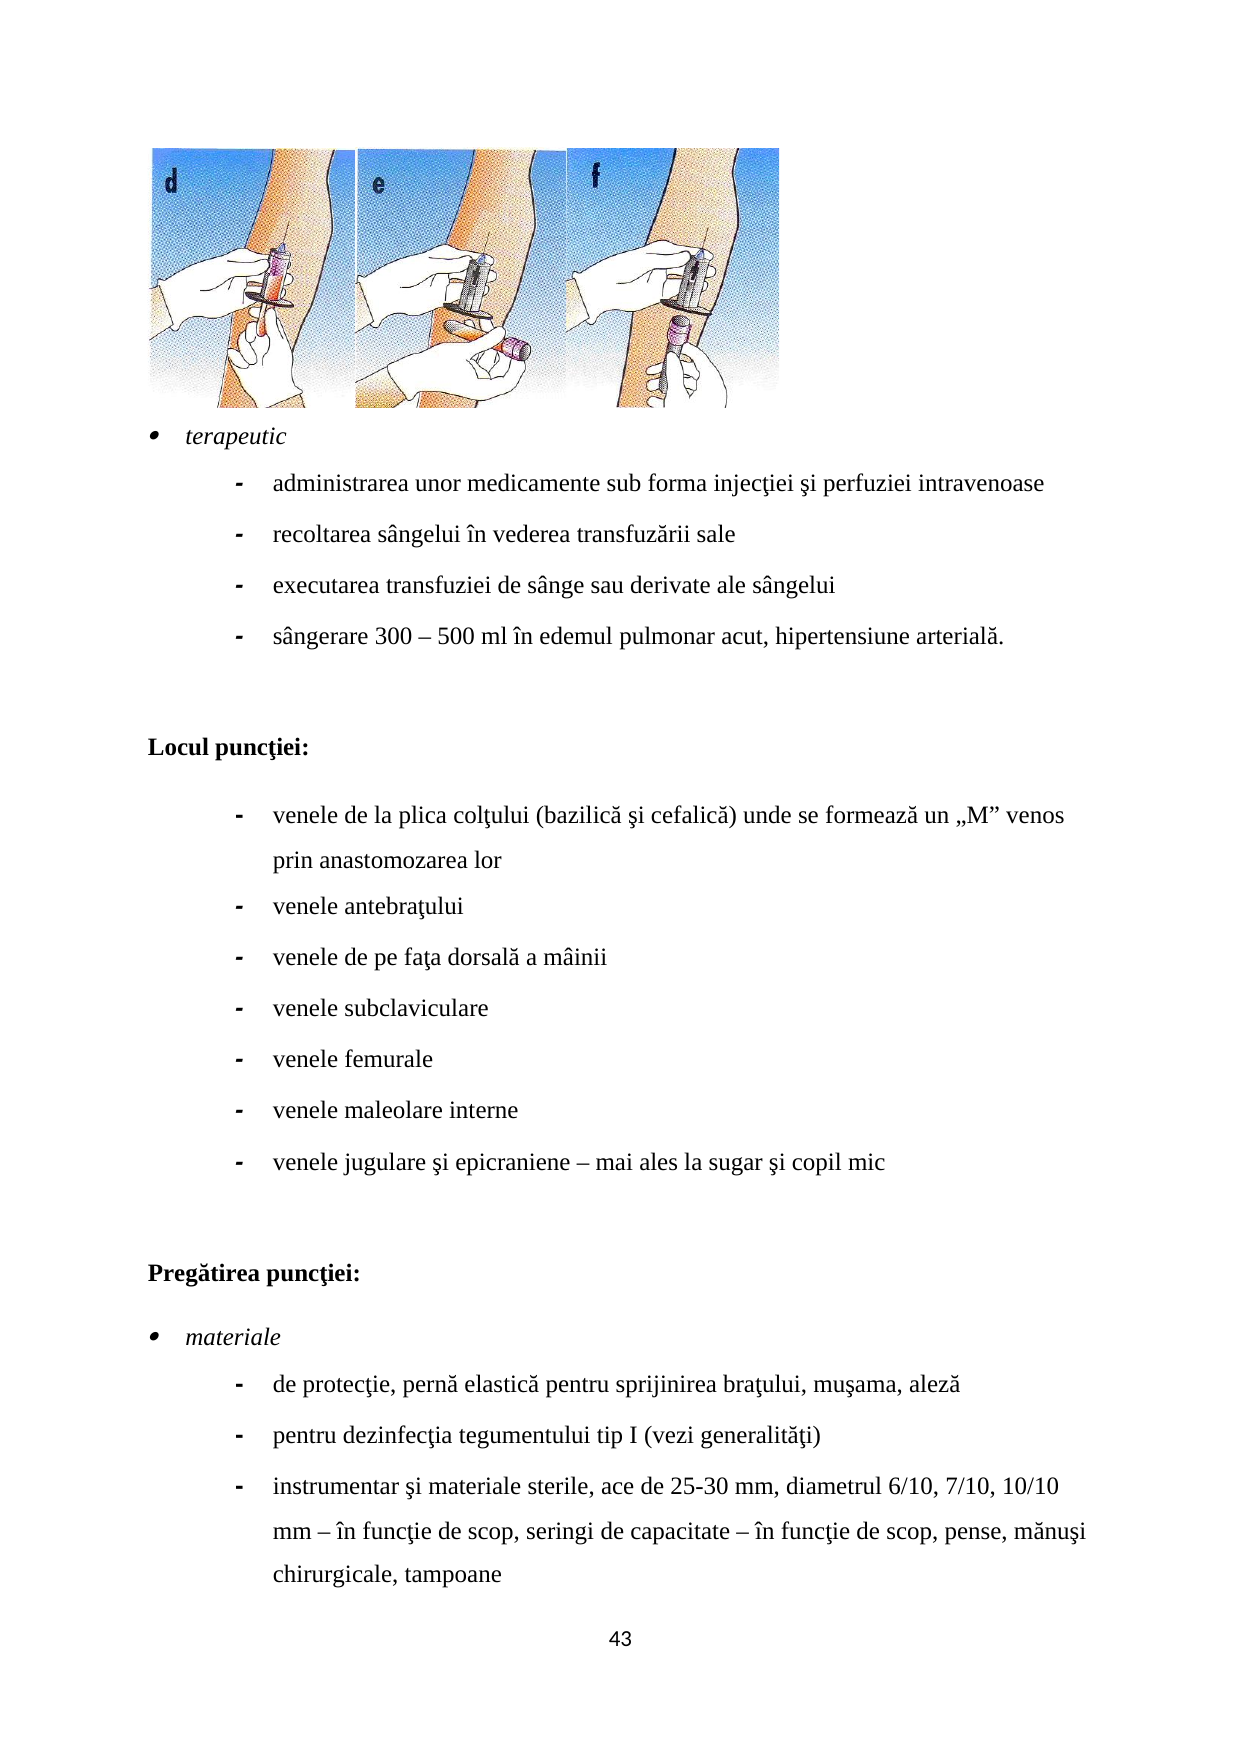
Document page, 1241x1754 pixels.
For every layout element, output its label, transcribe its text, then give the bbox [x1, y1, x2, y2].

text Locul puncţiei: [148, 732, 1093, 761]
list venele maleolare interne [235, 1092, 1093, 1126]
list instrumentar şi materiale sterile, ace de 25-30 mm, diametrul 6/10, 7/10, 10/10 mm – în funcţie de scop, seringi de capacitate – în funcţie de scop, pense, mănuşi chirurgicale, tampoane [235, 1467, 1093, 1588]
list recoltarea sângelui în vederea transfuzării sale [235, 515, 1093, 549]
list venele antebraţului [235, 888, 1093, 922]
picture [147, 147, 780, 408]
list terapeutic [148, 421, 1093, 450]
list venele jugulare şi epicraniene – mai ales la sugar şi copil mic [235, 1143, 1093, 1177]
list venele de pe faţa dorsală a mâinii [235, 939, 1093, 973]
list pentru dezinfecţia tegumentului tip I (vezi generalităţi) [235, 1416, 1093, 1450]
list executarea transfuziei de sânge sau derivate ale sângelui [235, 566, 1093, 601]
list de protecţie, pernă elastică pentru sprijinirea braţului, muşama, aleză [235, 1365, 1093, 1399]
text Pregătirea puncţiei: [148, 1258, 1093, 1287]
list administrarea unor medicamente sub forma injecţiei şi perfuziei intravenoase [235, 464, 1093, 498]
list venele femurale [235, 1041, 1093, 1075]
list venele de la plica colţului (bazilică şi cefalică) unde se formează un „M” venos prin anastomozarea lor [235, 796, 1093, 874]
list sângerare 300 – 500 ml în edemul pulmonar acut, hipertensiune arterială. [235, 617, 1093, 652]
list venele subclaviculare [235, 990, 1093, 1024]
list materiale [148, 1322, 1093, 1351]
